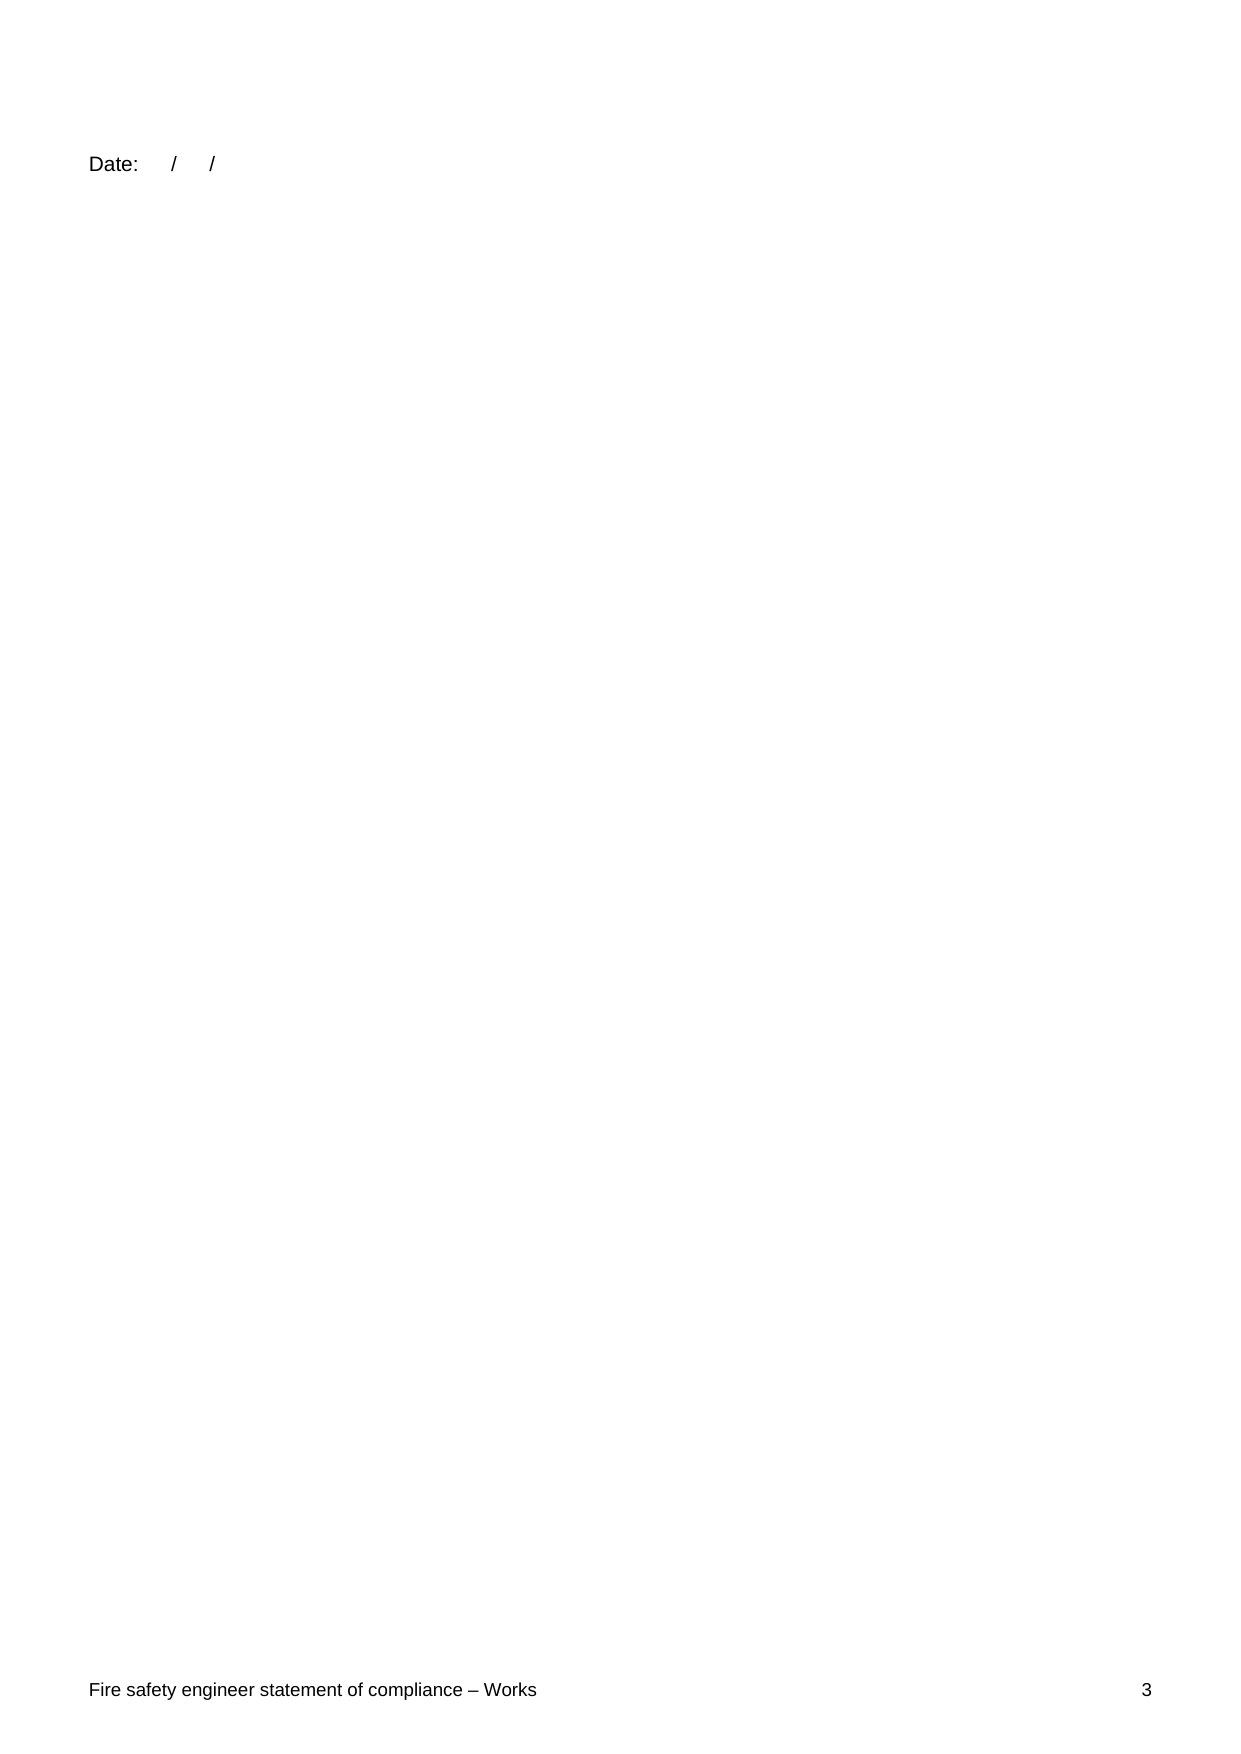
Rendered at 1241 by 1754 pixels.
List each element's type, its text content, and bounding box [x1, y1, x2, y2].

text Date: / / [89, 148, 1152, 176]
